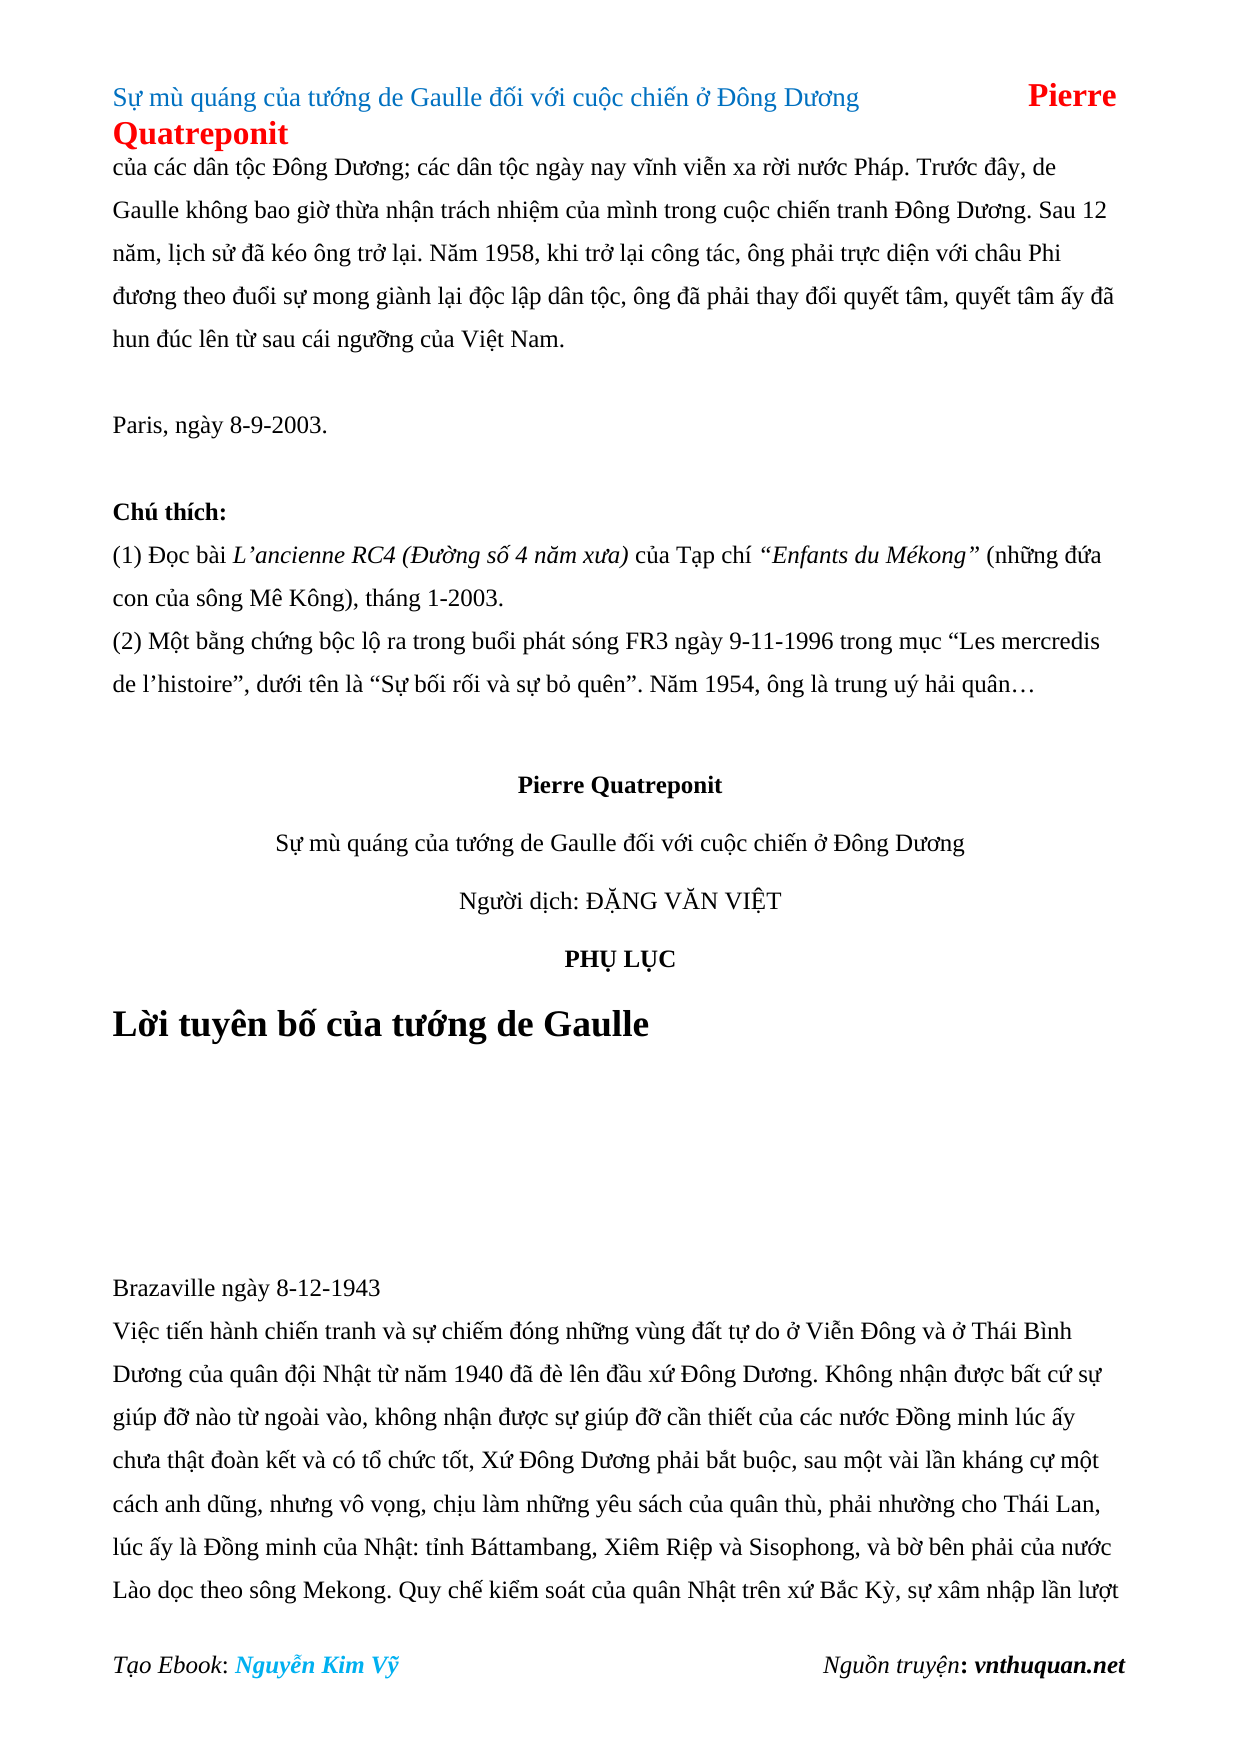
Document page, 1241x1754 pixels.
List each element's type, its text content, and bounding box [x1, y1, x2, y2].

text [112, 1230, 1128, 1604]
text Người dịch: ĐẶNG VĂN VIỆT [112, 886, 1128, 915]
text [112, 152, 1128, 698]
text Pierre Quatreponit [112, 770, 1128, 799]
subtitle Lời tuyên bố của tướng de Gaulle [112, 1002, 1128, 1045]
text Sự mù quáng của tướng de Gaulle đối với cuộc chiến ở Đông Dương [112, 828, 1128, 857]
text PHỤ LỤC [112, 944, 1128, 973]
